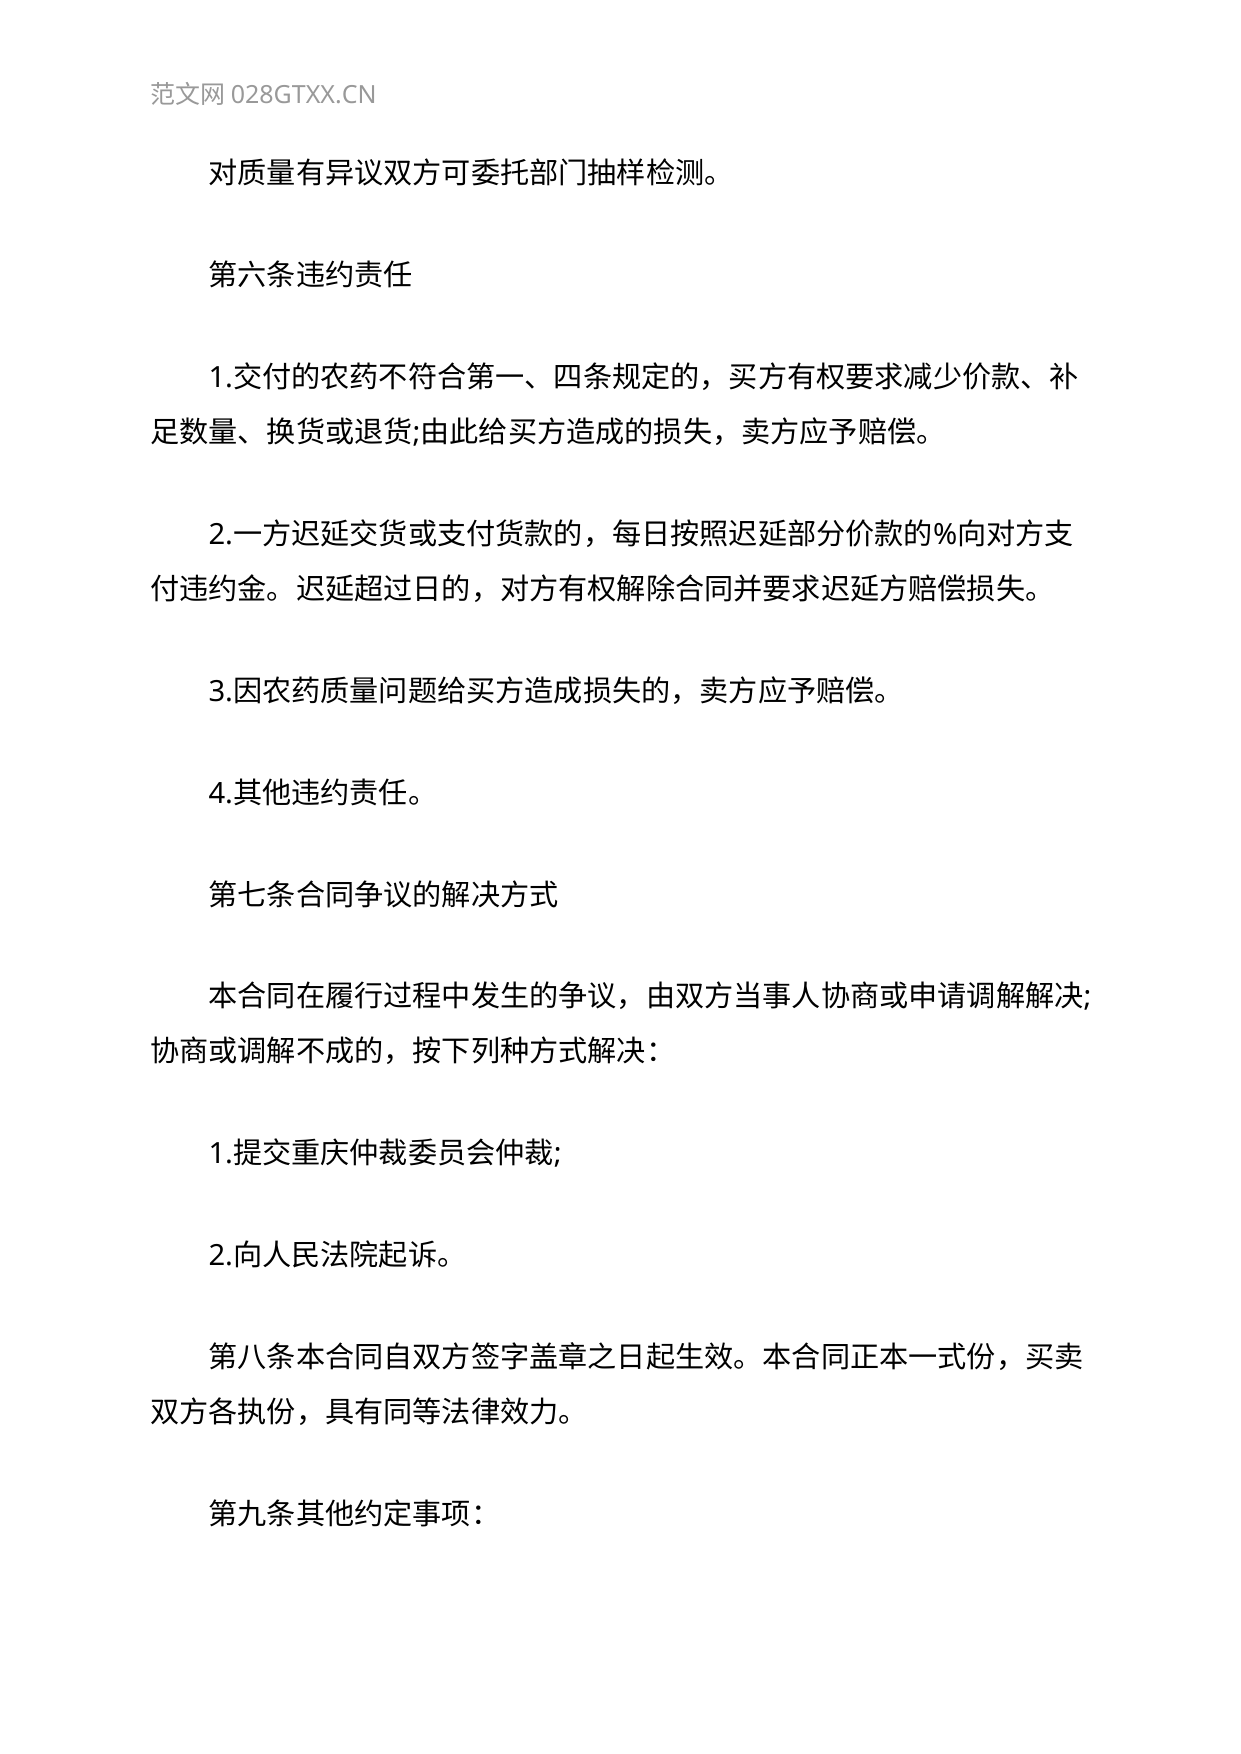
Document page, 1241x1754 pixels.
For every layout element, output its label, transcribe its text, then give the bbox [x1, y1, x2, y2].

text 本合同在履行过程中发生的争议，由双方当事人协商或申请调解解决;协商或调解不成的，按下列种方式解决： [150, 973, 1090, 1070]
text 第八条本合同自双方签字盖章之日起生效。本合同正本一式份，买卖双方各执份，具有同等法律效力。 [150, 1334, 1090, 1431]
text 2.向人民法院起诉。 [150, 1232, 1090, 1274]
text 第六条违约责任 [150, 252, 1090, 294]
text 3.因农药质量问题给买方造成损失的，卖方应予赔偿。 [150, 667, 1090, 710]
text 对质量有异议双方可委托部门抽样检测。 [150, 150, 1090, 192]
text 1.提交重庆仲裁委员会仲裁; [150, 1130, 1090, 1172]
text 第九条其他约定事项： [150, 1490, 1090, 1533]
text 4.其他违约责任。 [150, 769, 1090, 812]
text 2.一方迟延交货或支付货款的，每日按照迟延部分价款的%向对方支付违约金。迟延超过日的，对方有权解除合同并要求迟延方赔偿损失。 [150, 511, 1090, 608]
text 第七条合同争议的解决方式 [150, 871, 1090, 913]
text 1.交付的农药不符合第一、四条规定的，买方有权要求减少价款、补足数量、换货或退货;由此给买方造成的损失，卖方应予赔偿。 [150, 353, 1090, 451]
